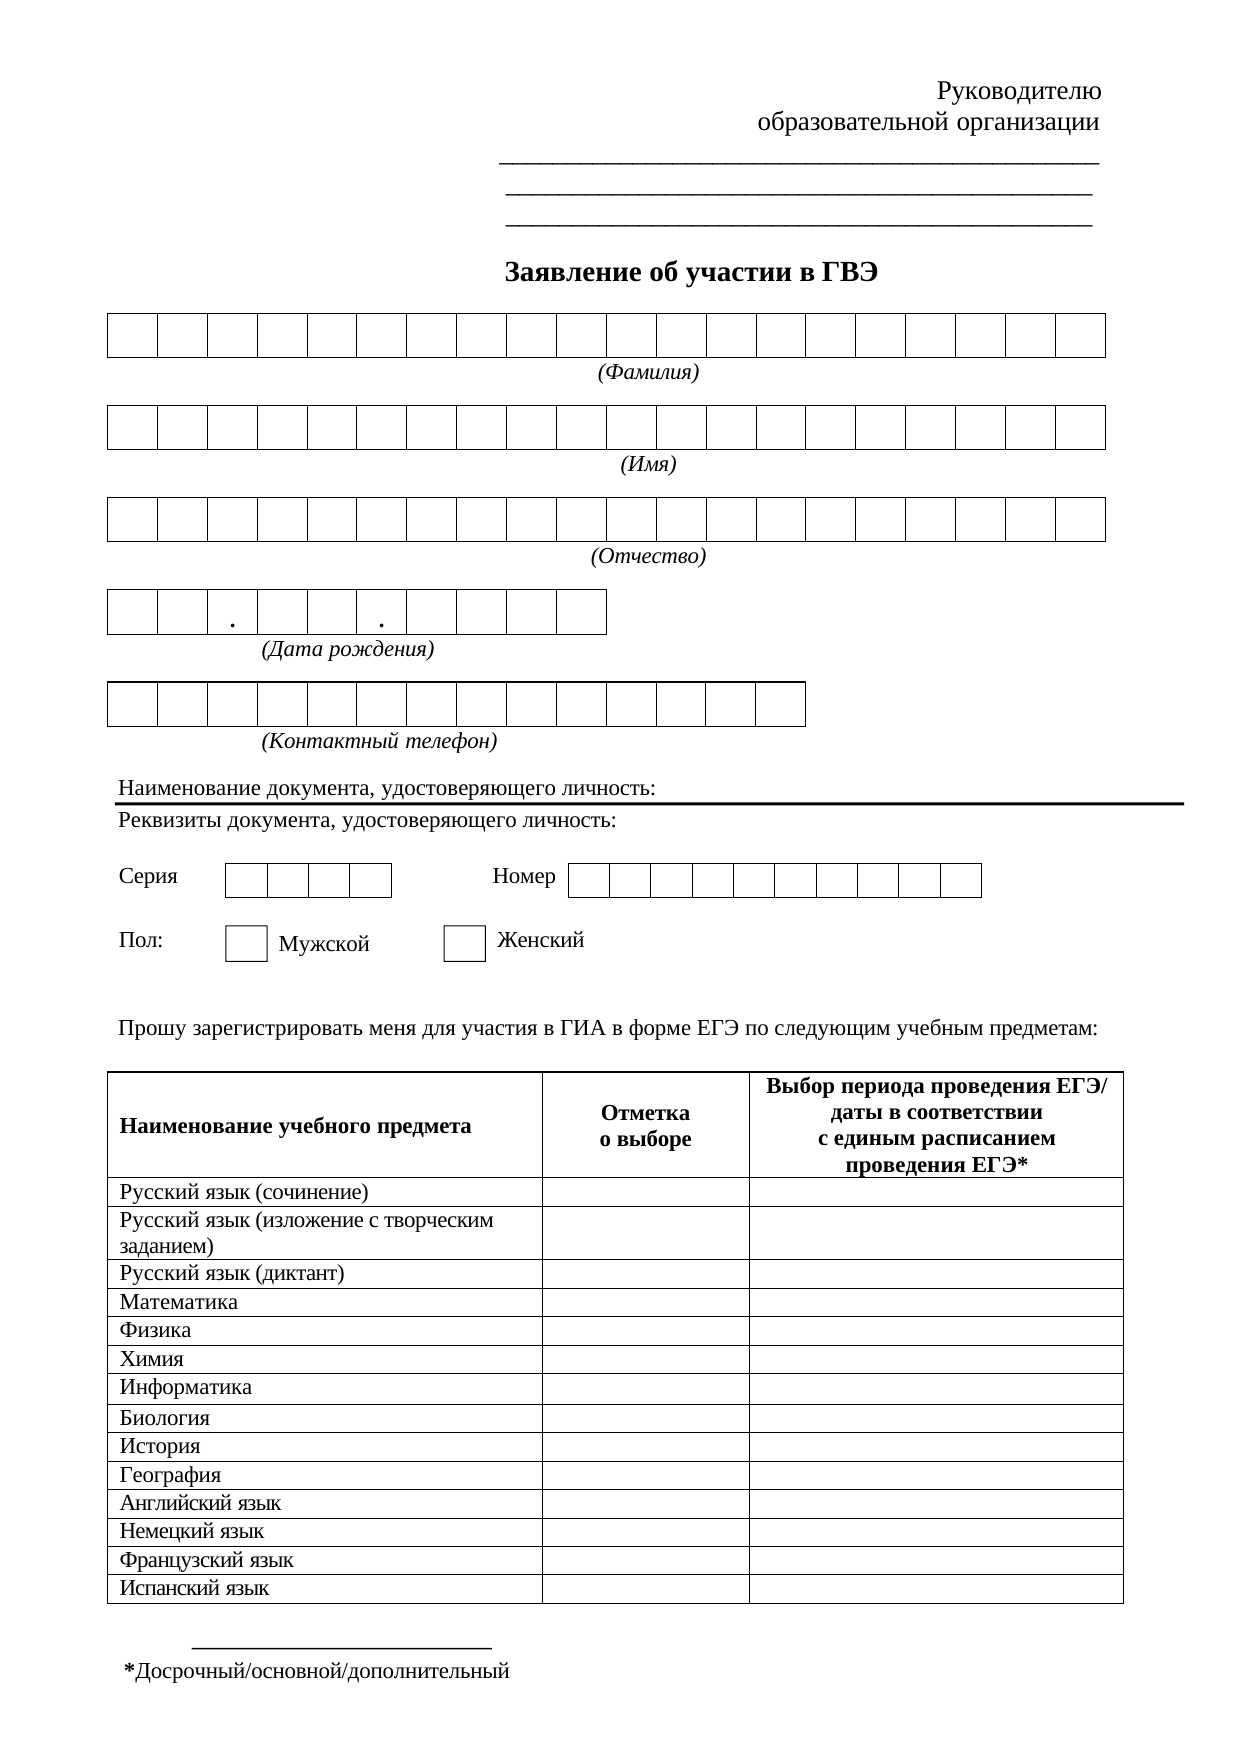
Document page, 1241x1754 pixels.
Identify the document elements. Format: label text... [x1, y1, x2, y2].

table_cell [750, 1374, 1123, 1403]
table_header [457, 314, 506, 357]
table_header [806, 406, 855, 449]
table_cell Русский язык (изложение с творческим заданием) [108, 1207, 542, 1259]
table_header [906, 314, 955, 357]
table_header [158, 498, 207, 541]
table_cell Немецкий язык [108, 1519, 542, 1546]
table_header [856, 314, 905, 357]
table_header [557, 498, 606, 541]
table_cell [543, 1346, 749, 1373]
table_header [657, 406, 706, 449]
table_cell Заявление об участии в ГВЭ [499, 230, 1104, 288]
table_header [457, 498, 506, 541]
table_header [607, 314, 656, 357]
table_header [956, 406, 1005, 449]
table_header [956, 498, 1005, 541]
table_header [806, 314, 855, 357]
table_header Пол: [114, 925, 221, 962]
table_header [407, 406, 456, 449]
table_header [757, 314, 805, 357]
text (Контактный телефон) [261, 727, 1209, 753]
table_cell История [108, 1433, 542, 1461]
table_header [757, 498, 805, 541]
text Реквизиты документа, удостоверяющего личность: [118, 801, 1209, 833]
table_cell [543, 1547, 749, 1574]
table_cell [543, 1519, 749, 1546]
table_header [856, 498, 905, 541]
table_header [407, 314, 456, 357]
table_header [158, 683, 207, 726]
table_header [108, 314, 157, 357]
table_header [407, 683, 456, 726]
table_header [707, 314, 756, 357]
table_header [308, 314, 356, 357]
table_header [507, 314, 556, 357]
table_cell [750, 1260, 1123, 1287]
table_header [357, 406, 406, 449]
table_cell [543, 1260, 749, 1287]
table_header Руководителю образовательной организации _____________________________________________________________________________________________________________________________________ [499, 74, 1104, 229]
table_header [208, 683, 257, 726]
text (Дата рождения) [261, 634, 1209, 661]
table_cell [543, 1374, 749, 1403]
table_cell [750, 1207, 1123, 1259]
table_cell [543, 1462, 749, 1489]
table_cell [543, 1289, 749, 1316]
table_header [557, 590, 606, 633]
text Наименование документа, удостоверяющего личность: [118, 773, 1209, 800]
table_header [1006, 498, 1055, 541]
table_header . [357, 590, 406, 633]
table_header [158, 406, 207, 449]
table_header [308, 683, 356, 726]
table_header [208, 314, 257, 357]
table_header [856, 406, 905, 449]
table_cell География [108, 1462, 542, 1489]
table_header [258, 406, 307, 449]
table_cell [543, 1207, 749, 1259]
table_header [1006, 406, 1055, 449]
table_header [158, 314, 207, 357]
table_header [308, 498, 356, 541]
table_header [707, 406, 756, 449]
table_header [607, 683, 656, 726]
table_header [756, 683, 805, 726]
table_header [407, 498, 456, 541]
table_header [657, 314, 706, 357]
table_cell [543, 1433, 749, 1461]
table_cell Информатика [108, 1374, 542, 1403]
text (Фамилия) [166, 358, 1134, 384]
table_cell Биология [108, 1405, 542, 1432]
table_cell Русский язык (диктант) [108, 1260, 542, 1287]
table_header [657, 683, 705, 726]
table_header [258, 683, 307, 726]
table_header [757, 406, 805, 449]
table_header [507, 590, 556, 633]
table_header Выбор периода проведения ЕГЭ/ даты в соответствии с единым расписанием проведения ЕГЭ* [750, 1073, 1123, 1177]
table_header [1056, 314, 1105, 357]
table_header [557, 683, 606, 726]
table_header [657, 498, 706, 541]
table_cell Химия [108, 1346, 542, 1373]
table_header [507, 406, 556, 449]
table_header [108, 683, 157, 726]
table_header [507, 498, 556, 541]
table_cell Английский язык [108, 1490, 542, 1517]
table_header . [208, 590, 257, 633]
table_cell Математика [108, 1289, 542, 1316]
table_header [158, 590, 207, 633]
table_cell [750, 1317, 1123, 1344]
table_cell [750, 1405, 1123, 1432]
table_header [557, 406, 606, 449]
table_header Женский [434, 925, 591, 962]
table_cell [750, 1519, 1123, 1546]
text Прошу зарегистрировать меня для участия в ГИА в форме ЕГЭ по следующим учебным предметам: [118, 1014, 1209, 1040]
table_header [208, 406, 257, 449]
table_cell [750, 1547, 1123, 1574]
text *Досрочный/основной/дополнительный [118, 1657, 1209, 1684]
table_header [906, 498, 955, 541]
table_header [357, 314, 406, 357]
table_header [457, 406, 506, 449]
table_header [507, 683, 556, 726]
table_header [1006, 314, 1055, 357]
table_header [1056, 498, 1105, 541]
table_header [308, 590, 356, 633]
table_header Наименование учебного предмета [108, 1073, 542, 1177]
table_header [308, 406, 356, 449]
table_header [258, 498, 307, 541]
table_header [407, 590, 456, 633]
table_cell [543, 1575, 749, 1603]
table_header [108, 406, 157, 449]
text (Имя) [166, 450, 1134, 477]
table_cell [750, 1178, 1123, 1206]
table_cell Испанский язык [108, 1575, 542, 1603]
table_header [108, 590, 157, 633]
table_header Отметка о выборе [543, 1073, 749, 1177]
table_header [557, 314, 606, 357]
table_header [208, 498, 257, 541]
table_cell [543, 1405, 749, 1432]
table_cell [750, 1433, 1123, 1461]
table_header [357, 683, 406, 726]
table_cell [543, 1317, 749, 1344]
table_header [607, 498, 656, 541]
table_header [457, 683, 506, 726]
table_header [906, 406, 955, 449]
table_header [806, 498, 855, 541]
table_header [357, 498, 406, 541]
table_cell [750, 1490, 1123, 1517]
table_header [258, 590, 307, 633]
table_cell Французский язык [108, 1547, 542, 1574]
table_header Мужской [221, 925, 434, 962]
table_cell Физика [108, 1317, 542, 1344]
table_cell [750, 1346, 1123, 1373]
table_header [108, 498, 157, 541]
text (Отчество) [166, 542, 1134, 569]
table_cell [543, 1178, 749, 1206]
table_cell [750, 1462, 1123, 1489]
table_cell [750, 1289, 1123, 1316]
table_cell Русский язык (сочинение) [108, 1178, 542, 1206]
table_header [607, 406, 656, 449]
table_header [706, 683, 755, 726]
table_header [956, 314, 1005, 357]
table_header [258, 314, 307, 357]
table_header [457, 590, 506, 633]
table_header [1056, 406, 1105, 449]
table_header [707, 498, 756, 541]
table_cell [750, 1575, 1123, 1603]
table_cell [543, 1490, 749, 1517]
